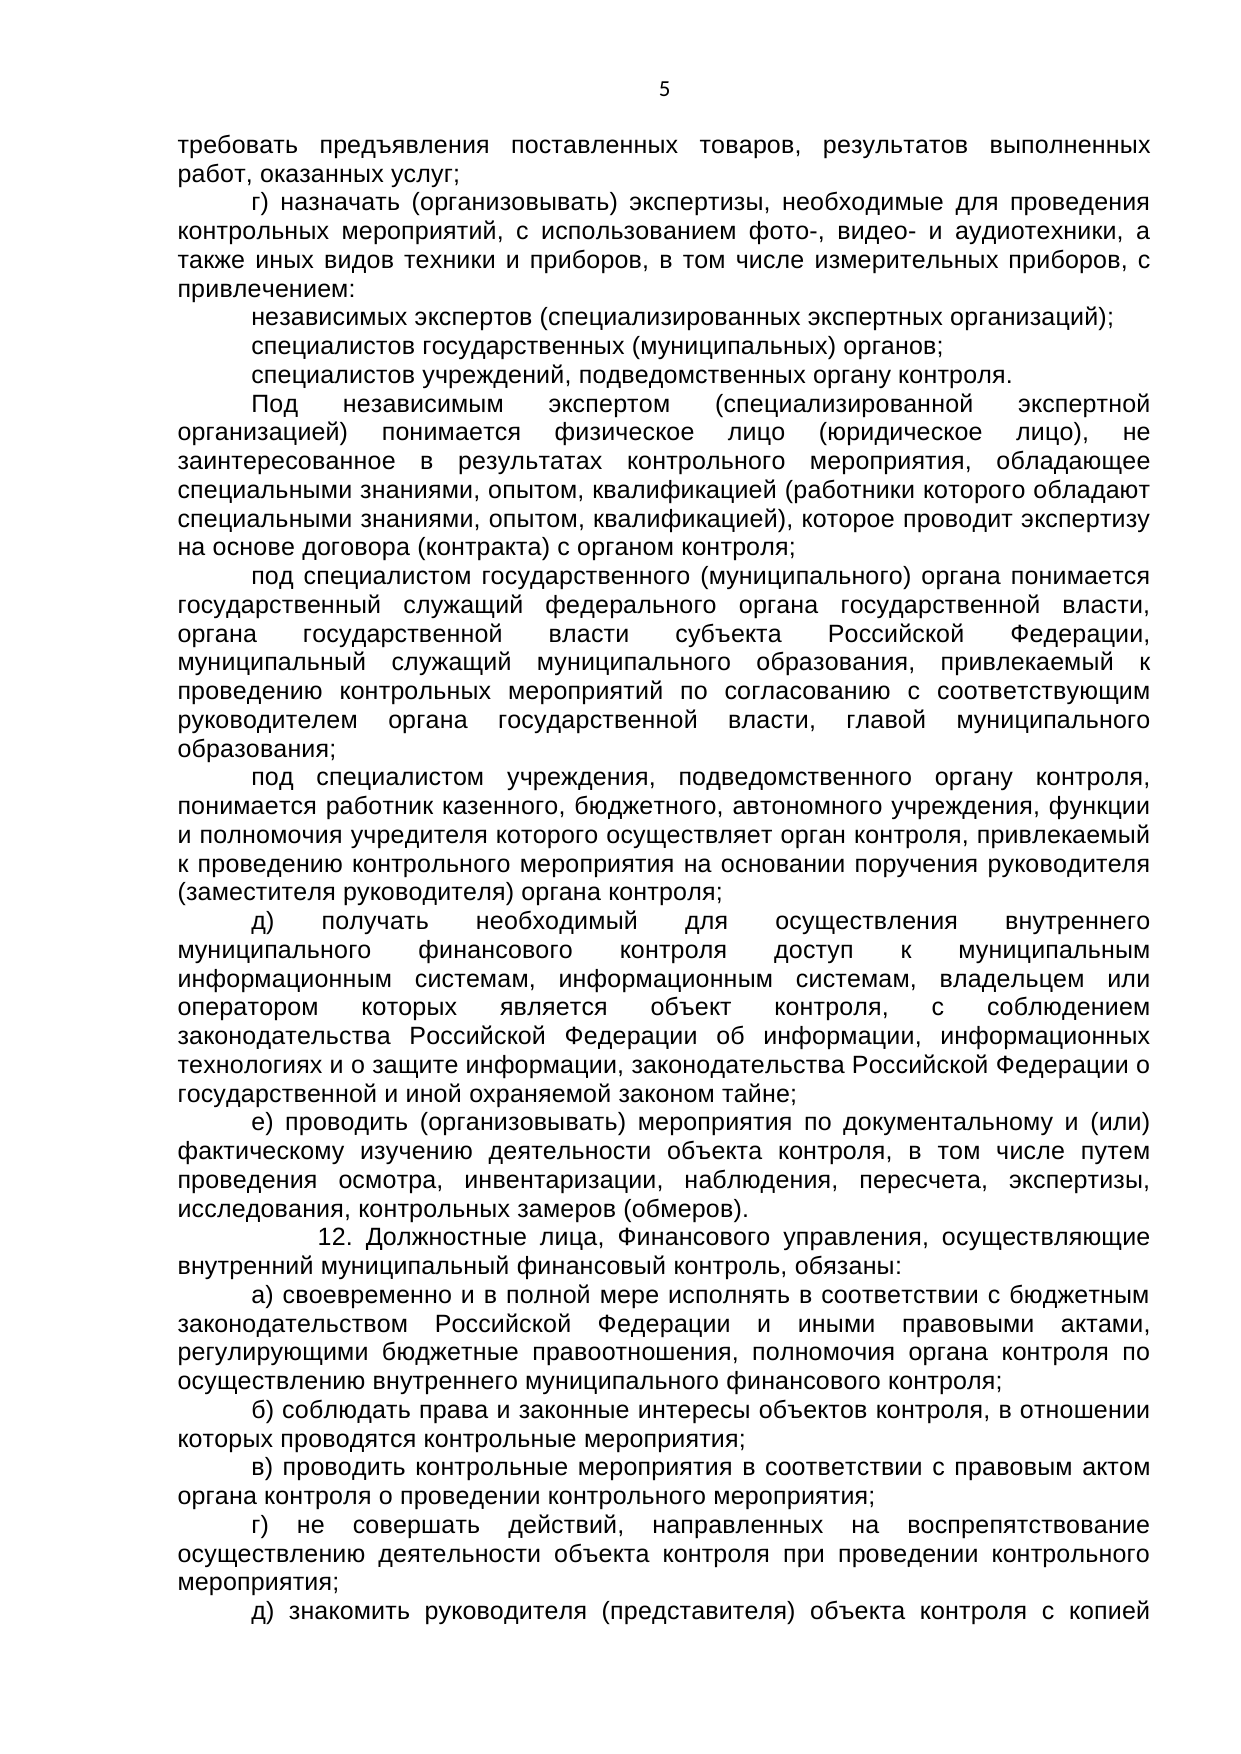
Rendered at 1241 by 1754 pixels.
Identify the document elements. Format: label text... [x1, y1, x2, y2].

text в) проводить контрольные мероприятия в соответствии с правовым актом органа контроля о проведении контрольного мероприятия; [177, 1452, 1152, 1510]
text специалистов учреждений, подведомственных органу контроля. [177, 360, 1152, 388]
text г) не совершать действий, направленных на воспрепятствование осуществлению деятельности объекта контроля при проведении контрольного мероприятия; [177, 1510, 1152, 1596]
text 12. Должностные лица, Финансового управления, осуществляющие внутренний муниципальный финансовый контроль, обязаны: [177, 1222, 1152, 1280]
text е) проводить (организовывать) мероприятия по документальному и (или) фактическому изучению деятельности объекта контроля, в том числе путем проведения осмотра, инвентаризации, наблюдения, пересчета, экспертизы, исследования, контрольных замеров (обмеров). [177, 1107, 1152, 1222]
text под специалистом государственного (муниципального) органа понимается государственный служащий федерального органа государственной власти, органа государственной власти субъекта Российской Федерации, муниципальный служащий муниципального образования, привлекаемый к проведению контрольных мероприятий по согласованию с соответствующим руководителем органа государственной власти, главой муниципального образования; [177, 561, 1152, 762]
text специалистов государственных (муниципальных) органов; [177, 331, 1152, 360]
text независимых экспертов (специализированных экспертных организаций); [177, 302, 1152, 331]
text Под независимым экспертом (специализированной экспертной организацией) понимается физическое лицо (юридическое лицо), не заинтересованное в результатах контрольного мероприятия, обладающее специальными знаниями, опытом, квалификацией (работники которого обладают специальными знаниями, опытом, квалификацией), которое проводит экспертизу на основе договора (контракта) с органом контроля; [177, 388, 1152, 561]
text под специалистом учреждения, подведомственного органу контроля, понимается работник казенного, бюджетного, автономного учреждения, функции и полномочия учредителя которого осуществляет орган контроля, привлекаемый к проведению контрольного мероприятия на основании поручения руководителя (заместителя руководителя) органа контроля; [177, 762, 1152, 906]
text д) получать необходимый для осуществления внутреннего муниципального финансового контроля доступ к муниципальным информационным системам, информационным системам, владельцем или оператором которых является объект контроля, с соблюдением законодательства Российской Федерации об информации, информационных технологиях и о защите информации, законодательства Российской Федерации о государственной и иной охраняемой законом тайне; [177, 906, 1152, 1107]
text б) соблюдать права и законные интересы объектов контроля, в отношении которых проводятся контрольные мероприятия; [177, 1395, 1152, 1452]
text г) назначать (организовывать) экспертизы, необходимые для проведения контрольных мероприятий, с использованием фото-, видео- и аудиотехники, а также иных видов техники и приборов, в том числе измерительных приборов, с привлечением: [177, 187, 1152, 302]
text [177, 130, 1152, 187]
text а) своевременно и в полной мере исполнять в соответствии с бюджетным законодательством Российской Федерации и иными правовыми актами, регулирующими бюджетные правоотношения, полномочия органа контроля по осуществлению внутреннего муниципального финансового контроля; [177, 1280, 1152, 1395]
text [177, 1596, 1152, 1625]
